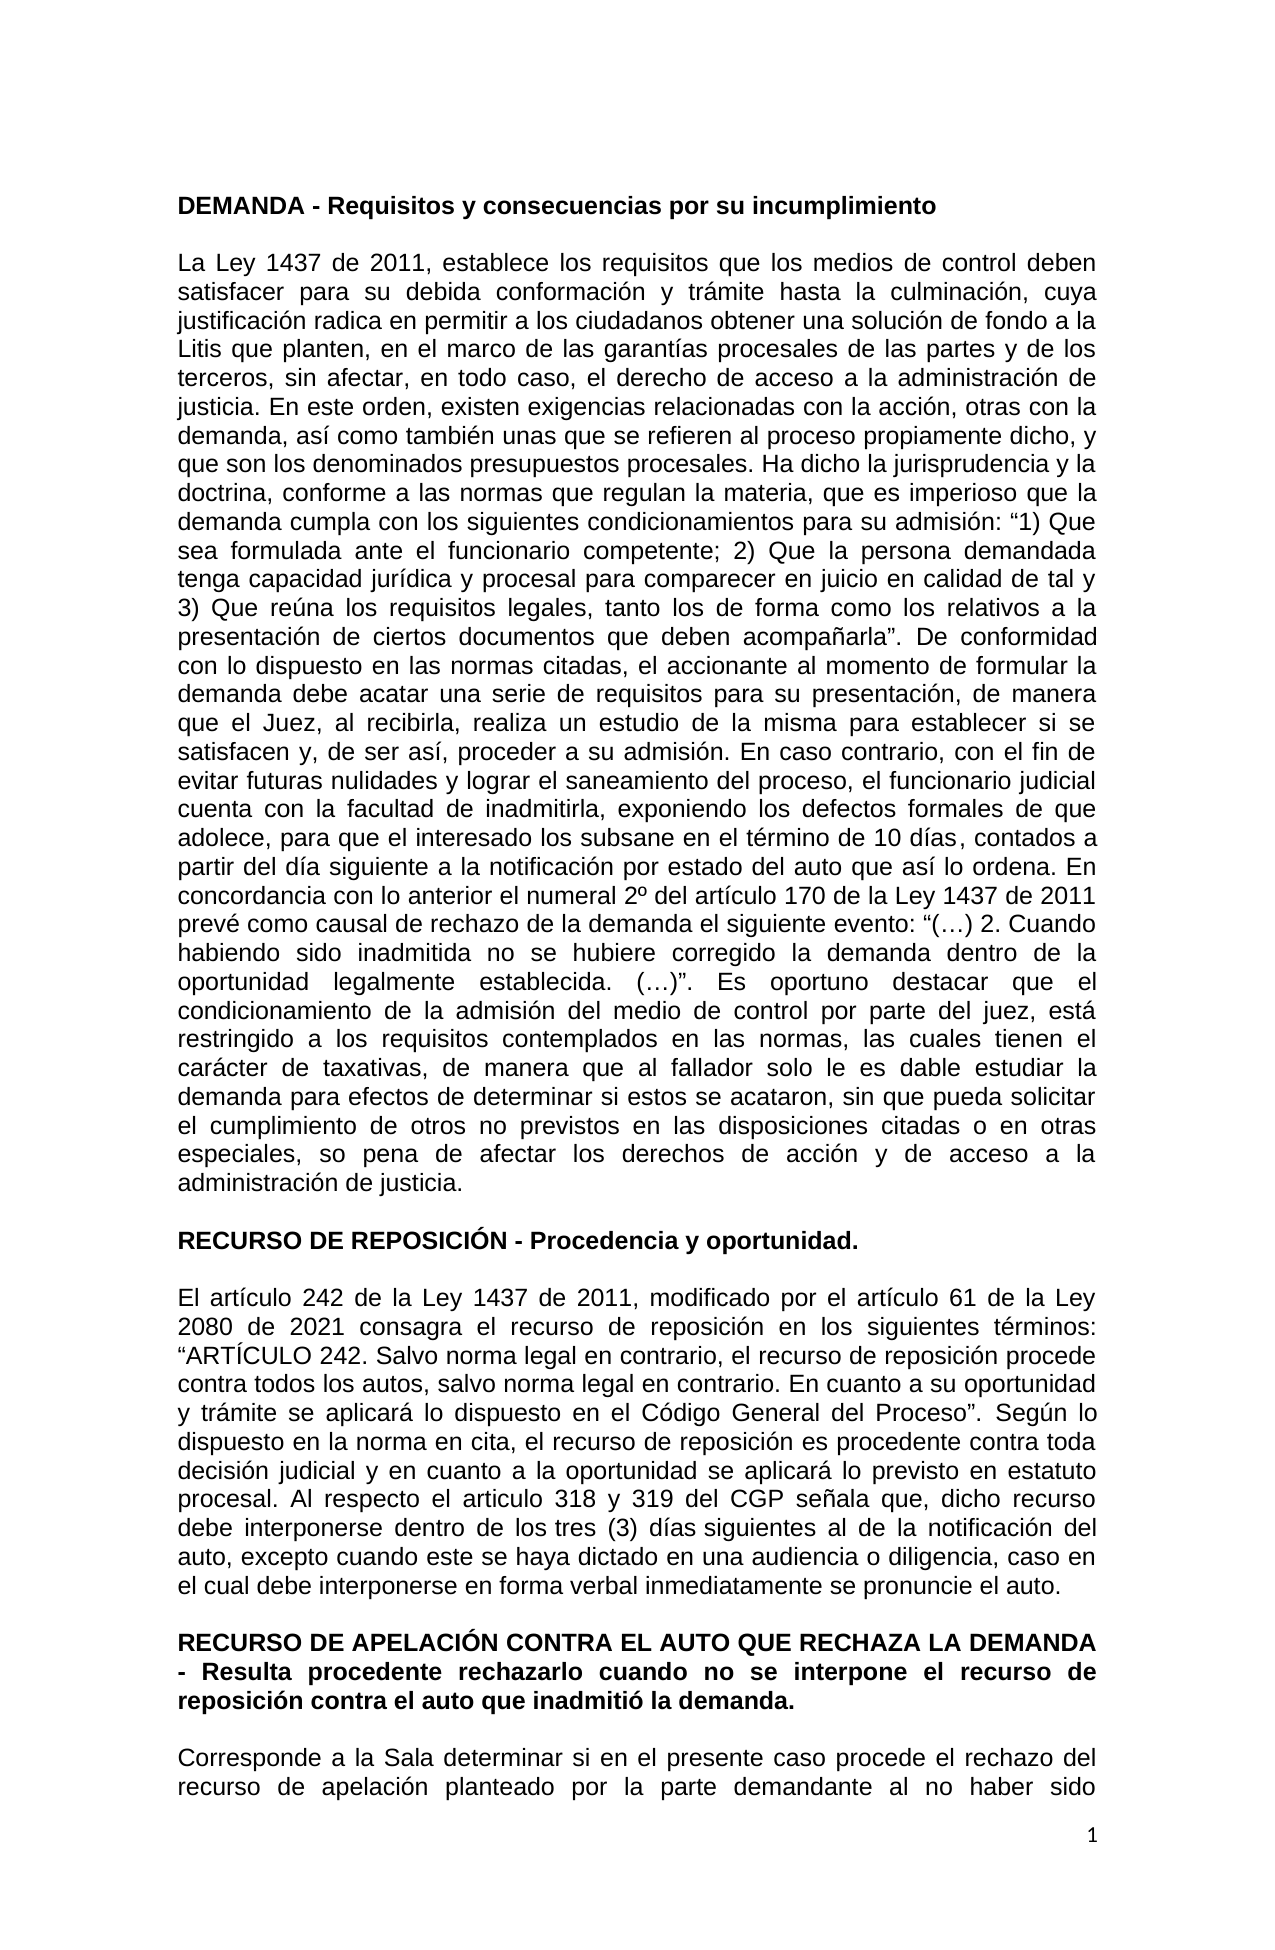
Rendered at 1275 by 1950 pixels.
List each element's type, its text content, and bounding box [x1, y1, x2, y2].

text El artículo 242 de la Ley 1437 de 2011, modificado por el artículo 61 de la Ley 2080 de 2021 consagra el recurso de reposición en los siguientes términos: “ARTÍCULO 242. Salvo norma legal en contrario, el recurso de reposición procede contra todos los autos, salvo norma legal en contrario. En cuanto a su oportunidad y trámite se aplicará lo dispuesto en el Código General del Proceso”. Según lo dispuesto en la norma en cita, el recurso de reposición es procedente contra toda decisión judicial y en cuanto a la oportunidad se aplicará lo previsto en estatuto procesal. Al respecto el articulo 318 y 319 del CGP señala que, dicho recurso debe interponerse dentro de los tres (3) días siguientes al de la notificación del auto, excepto cuando este se haya dictado en una audiencia o diligencia, caso en el cual debe interponerse en forma verbal inmediatamente se pronuncie el auto. [177, 1283, 1098, 1599]
text DEMANDA - Requisitos y consecuencias por su incumplimiento [177, 191, 1098, 219]
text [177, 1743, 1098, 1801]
text La Ley 1437 de 2011, establece los requisitos que los medios de control deben satisfacer para su debida conformación y trámite hasta la culminación, cuya justificación radica en permitir a los ciudadanos obtener una solución de fondo a la Litis que planten, en el marco de las garantías procesales de las partes y de los terceros, sin afectar, en todo caso, el derecho de acceso a la administración de justicia. En este orden, existen exigencias relacionadas con la acción, otras con la demanda, así como también unas que se refieren al proceso propiamente dicho, y que son los denominados presupuestos procesales. Ha dicho la jurisprudencia y la doctrina, conforme a las normas que regulan la materia, que es imperioso que la demanda cumpla con los siguientes condicionamientos para su admisión: “1) Que sea formulada ante el funcionario competente; 2) Que la persona demandada tenga capacidad jurídica y procesal para comparecer en juicio en calidad de tal y 3) Que reúna los requisitos legales, tanto los de forma como los relativos a la presentación de ciertos documentos que deben acompañarla”. De conformidad con lo dispuesto en las normas citadas, el accionante al momento de formular la demanda debe acatar una serie de requisitos para su presentación, de manera que el Juez, al recibirla, realiza un estudio de la misma para establecer si se satisfacen y, de ser así, proceder a su admisión. En caso contrario, con el fin de evitar futuras nulidades y lograr el saneamiento del proceso, el funcionario judicial cuenta con la facultad de inadmitirla, exponiendo los defectos formales de que adolece, para que el interesado los subsane en el término de 10 días, contados a partir del día siguiente a la notificación por estado del auto que así lo ordena. En concordancia con lo anterior el numeral 2º del artículo 170 de la Ley 1437 de 2011 prevé como causal de rechazo de la demanda el siguiente evento: “(…) 2. Cuando habiendo sido inadmitida no se hubiere corregido la demanda dentro de la oportunidad legalmente establecida. (…)”. Es oportuno destacar que el condicionamiento de la admisión del medio de control por parte del juez, está restringido a los requisitos contemplados en las normas, las cuales tienen el carácter de taxativas, de manera que al fallador solo le es dable estudiar la demanda para efectos de determinar si estos se acataron, sin que pueda solicitar el cumplimiento de otros no previstos en las disposiciones citadas o en otras especiales, so pena de afectar los derechos de acción y de acceso a la administración de justicia. [177, 248, 1098, 1197]
text RECURSO DE REPOSICIÓN - Procedencia y oportunidad. [177, 1226, 1098, 1254]
text RECURSO DE APELACIÓN CONTRA EL AUTO QUE RECHAZA LA DEMANDA - Resulta procedente rechazarlo cuando no se interpone el recurso de reposición contra el auto que inadmitió la demanda. [177, 1628, 1098, 1714]
